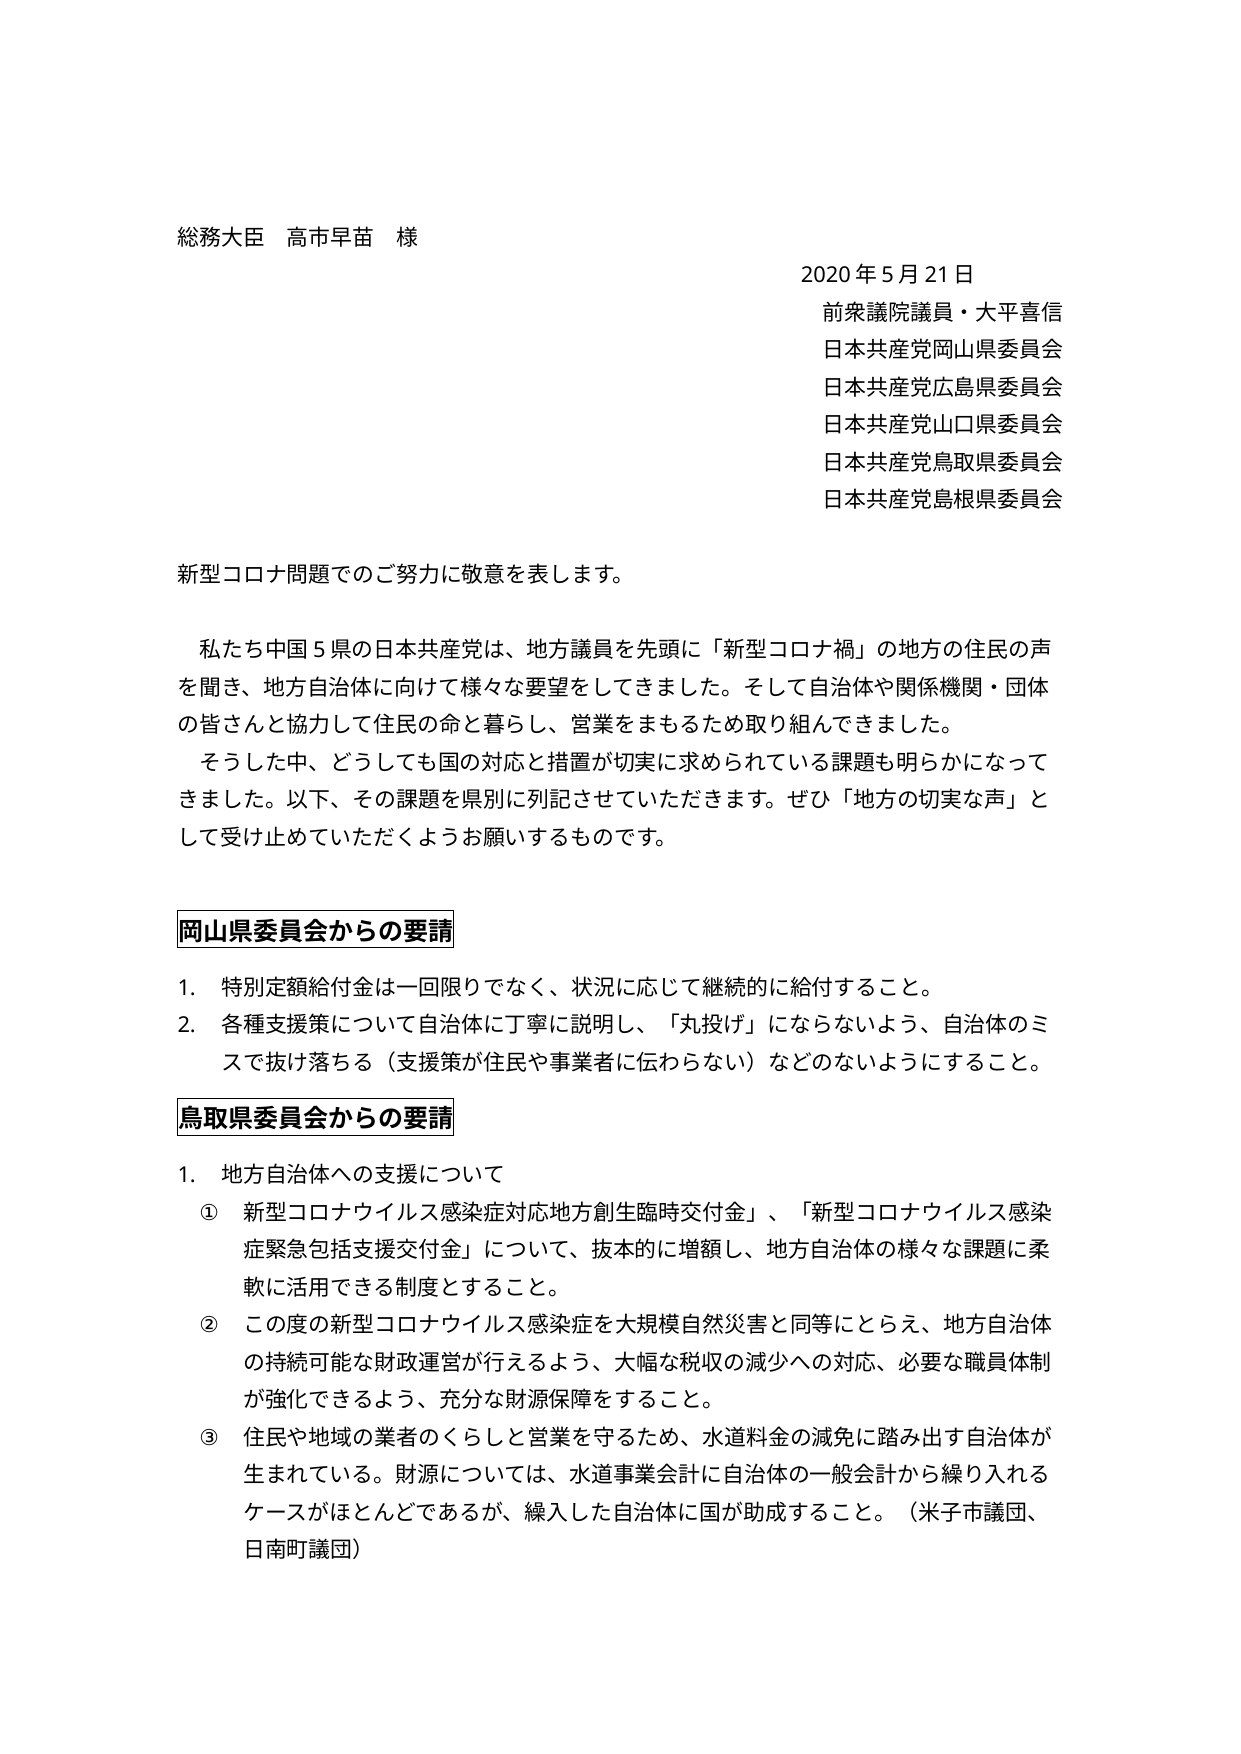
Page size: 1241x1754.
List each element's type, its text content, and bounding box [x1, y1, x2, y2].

list 地方自治体への支援について [177, 1154, 1063, 1192]
list 各種支援策について自治体に丁寧に説明し、「丸投げ」にならないよう、自治体のミスで抜け落ちる（支援策が住民や事業者に伝わらない）などのないようにすること。 [177, 1004, 1063, 1079]
text 前衆議院議員・大平喜信 [177, 292, 1063, 329]
text 鳥取県委員会からの要請 [177, 1079, 1063, 1154]
text 日本共産党山口県委員会 [177, 404, 1063, 442]
list 特別定額給付金は一回限りでなく、状況に応じて継続的に給付すること。 [177, 967, 1063, 1004]
text 私たち中国5県の日本共産党は、地方議員を先頭に「新型コロナ禍」の地方の住民の声を聞き、地方自治体に向けて様々な要望をしてきました。そして自治体や関係機関・団体の皆さんと協力して住民の命と暮らし、営業をまもるため取り組んできました。 [177, 629, 1063, 742]
list この度の新型コロナウイルス感染症を大規模自然災害と同等にとらえ、地方自治体の持続可能な財政運営が行えるよう、大幅な税収の減少への対応、必要な職員体制が強化できるよう、充分な財源保障をすること。 [199, 1304, 1063, 1417]
list 住民や地域の業者のくらしと営業を守るため、水道料金の減免に踏み出す自治体が生まれている。財源については、水道事業会計に自治体の一般会計から繰り入れるケースがほとんどであるが、繰入した自治体に国が助成すること。（米子市議団、日南町議団） [199, 1417, 1063, 1567]
text 日本共産党島根県委員会 [177, 479, 1063, 517]
text 日本共産党岡山県委員会 [177, 329, 1063, 367]
text 日本共産党鳥取県委員会 [177, 442, 1063, 479]
text 新型コロナ問題でのご努力に敬意を表します。 [177, 554, 1063, 592]
text 岡山県委員会からの要請 [177, 892, 1063, 967]
text 日本共産党広島県委員会 [177, 367, 1063, 404]
text そうした中、どうしても国の対応と措置が切実に求められている課題も明らかになってきました。以下、その課題を県別に列記させていただきます。ぜひ「地方の切実な声」として受け止めていただくようお願いするものです。 [177, 742, 1063, 854]
text 2020年5月21日 [177, 254, 976, 292]
list 新型コロナウイルス感染症対応地方創生臨時交付金」、「新型コロナウイルス感染症緊急包括支援交付金」について、抜本的に増額し、地方自治体の様々な課題に柔軟に活用できる制度とすること。 [199, 1192, 1063, 1304]
text 総務大臣 高市早苗 様 [177, 217, 1063, 254]
